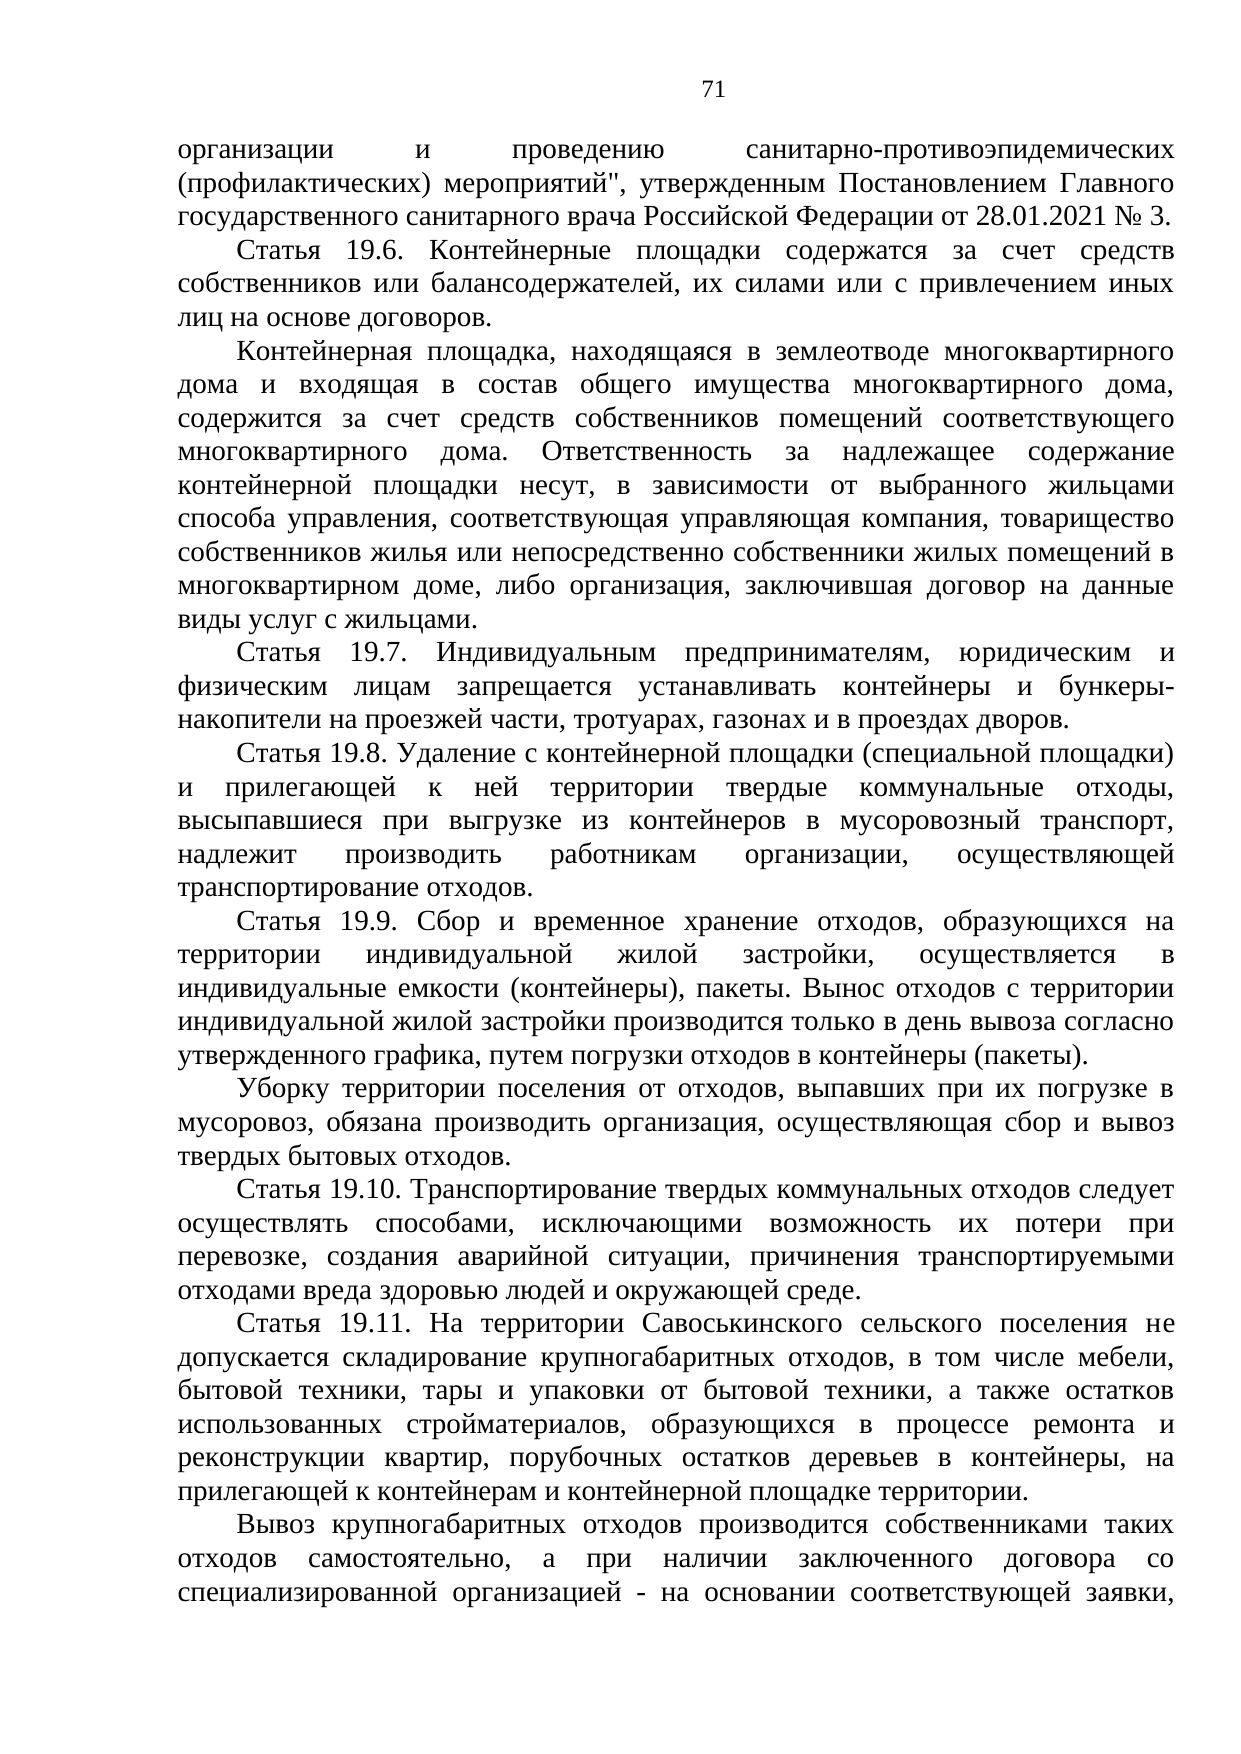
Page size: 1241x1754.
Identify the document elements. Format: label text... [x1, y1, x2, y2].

text Контейнерная площадка, находящаяся в землеотводе многоквартирного дома и входящая в состав общего имущества многоквартирного дома, содержится за счет средств собственников помещений соответствующего многоквартирного дома. Ответственность за надлежащее содержание контейнерной площадки несут, в зависимости от выбранного жильцами способа управления, соответствующая управляющая компания, товарищество собственников жилья или непосредственно собственники жилых помещений в многоквартирном доме, либо организация, заключившая договор на данные виды услуг с жильцами. [177, 333, 1175, 634]
text Статья 19.7. Индивидуальным предпринимателям, юридическим и физическим лицам запрещается устанавливать контейнеры и бункеры-накопители на проезжей части, тротуарах, газонах и в проездах дворов. [177, 634, 1175, 735]
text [177, 131, 1175, 232]
text Статья 19.8. Удаление с контейнерной площадки (специальной площадки) и прилегающей к ней территории твердые коммунальные отходы, высыпавшиеся при выгрузке из контейнеров в мусоровозный транспорт, надлежит производить работникам организации, осуществляющей транспортирование отходов. [177, 735, 1175, 903]
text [177, 1507, 1175, 1607]
text Статья 19.10. Транспортирование твердых коммунальных отходов следует осуществлять способами, исключающими возможность их потери при перевозке, создания аварийной ситуации, причинения транспортируемыми отходами вреда здоровью людей и окружающей среде. [177, 1171, 1175, 1305]
text Статья 19.6. Контейнерные площадки содержатся за счет средств собственников или балансодержателей, их силами или с привлечением иных лиц на основе договоров. [177, 232, 1175, 333]
text Уборку территории поселения от отходов, выпавших при их погрузке в мусоровоз, обязана производить организация, осуществляющая сбор и вывоз твердых бытовых отходов. [177, 1071, 1175, 1171]
text Статья 19.11. На территории Савоськинского сельского поселения не допускается складирование крупногабаритных отходов, в том числе мебели, бытовой техники, тары и упаковки от бытовой техники, а также остатков использованных стройматериалов, образующихся в процессе ремонта и реконструкции квартир, порубочных остатков деревьев в контейнеры, на прилегающей к контейнерам и контейнерной площадке территории. [177, 1305, 1175, 1507]
text Статья 19.9. Сбор и временное хранение отходов, образующихся на территории индивидуальной жилой застройки, осуществляется в индивидуальные емкости (контейнеры), пакеты. Вынос отходов с территории индивидуальной жилой застройки производится только в день вывоза согласно утвержденного графика, путем погрузки отходов в контейнеры (пакеты). [177, 903, 1175, 1071]
